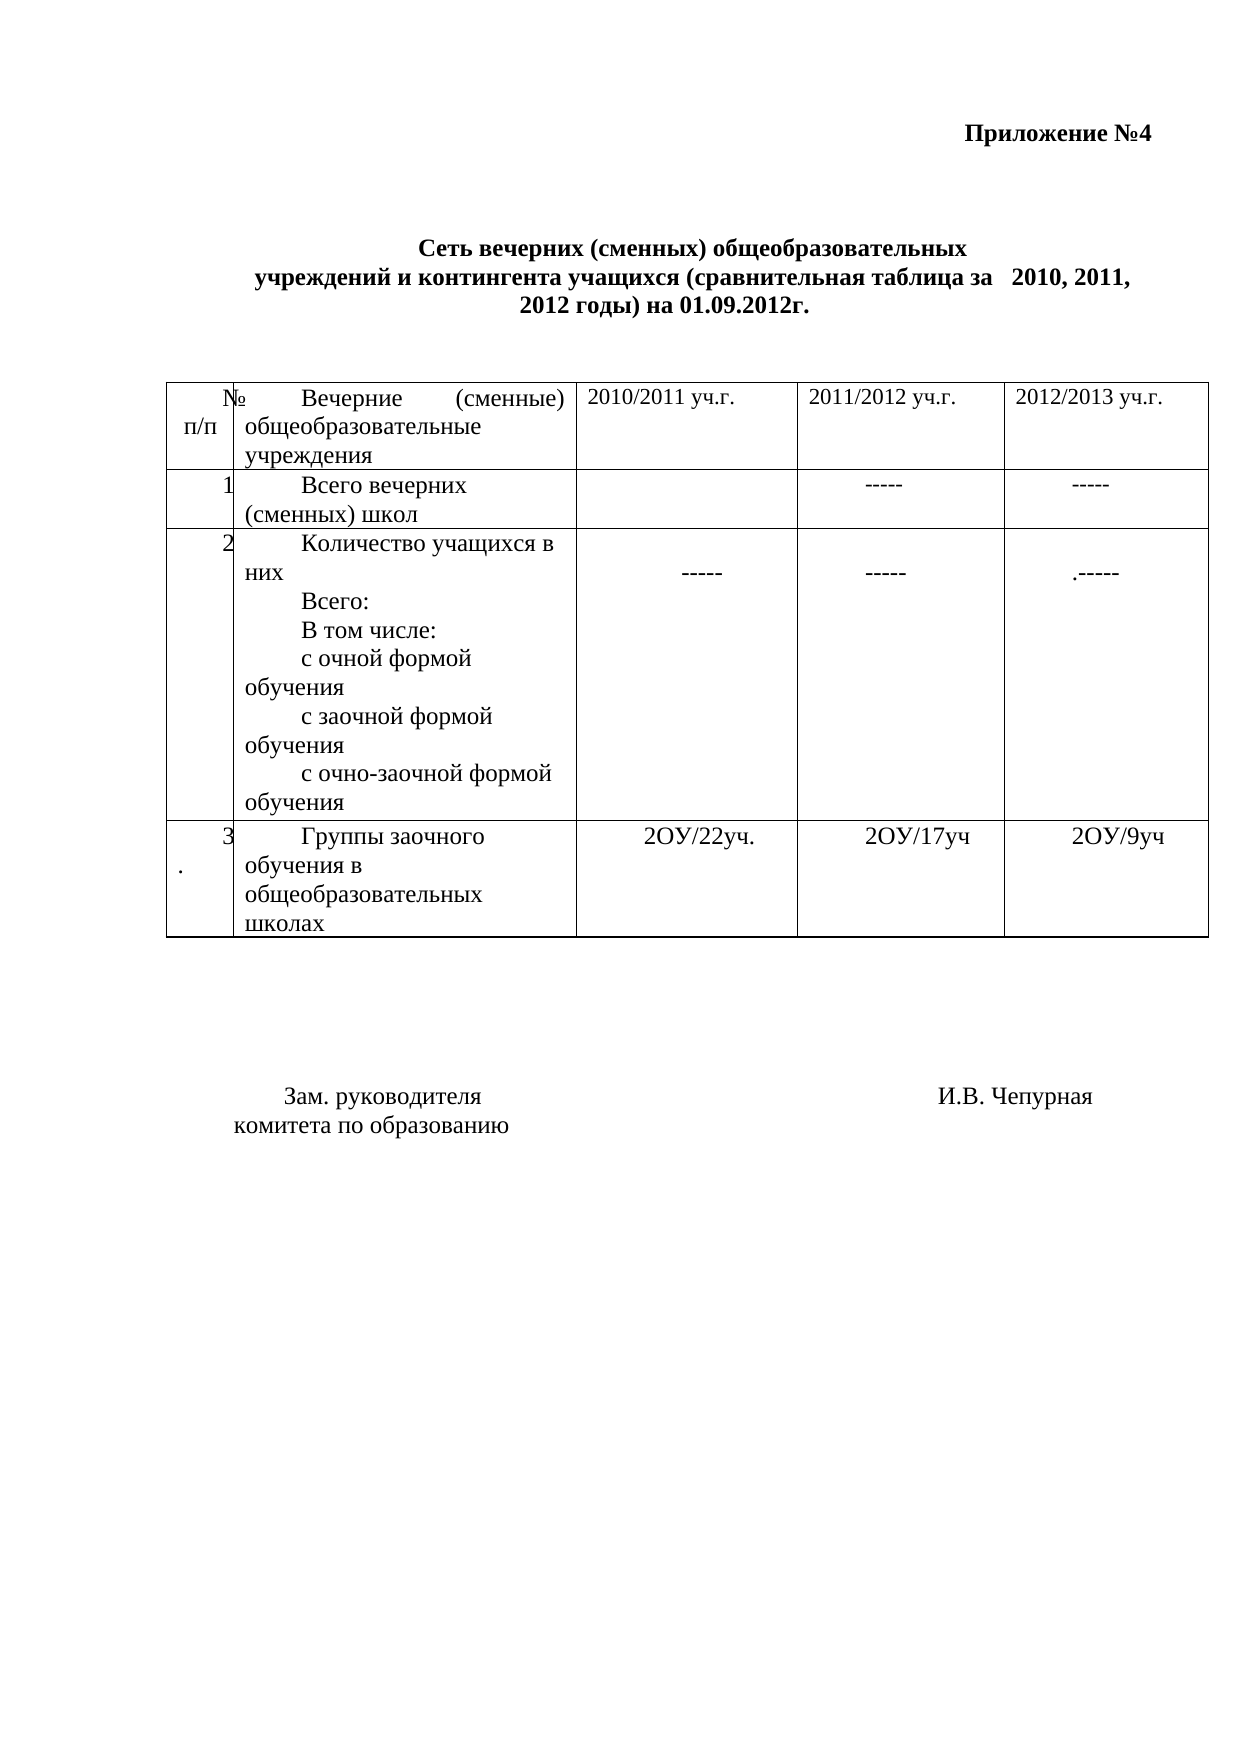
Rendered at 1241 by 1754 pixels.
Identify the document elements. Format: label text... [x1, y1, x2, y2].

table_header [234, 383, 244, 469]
text Сеть вечерних (сменных) общеобразовательных [177, 233, 1152, 262]
table_cell [577, 470, 797, 527]
table_header № п/п [167, 383, 233, 469]
table_cell 3. [167, 821, 233, 936]
text Зам. руководителя И.В. Чепурная [177, 1081, 1152, 1110]
text Приложение №4 [177, 118, 1152, 147]
table_cell 1 [167, 470, 233, 527]
table_cell ----- [1005, 470, 1208, 527]
table_cell .----- [1005, 529, 1208, 820]
table_cell 2ОУ/22уч. [577, 821, 797, 936]
table_cell Количество учащихся в них Всего: В том числе: с очной формой обучения с заочной формой обучения с очно-заочной формой обучения [234, 529, 576, 820]
table_cell 2ОУ/9уч [1005, 821, 1208, 936]
table_cell ----- [798, 470, 1004, 527]
table_header 2012/2013 уч.г. [1005, 383, 1208, 469]
table_header 2010/2011 уч.г. [577, 383, 797, 469]
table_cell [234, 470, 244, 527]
table_cell 2ОУ/17уч [798, 821, 1004, 936]
table_cell ----- [798, 529, 1004, 820]
table_cell ----- [577, 529, 797, 820]
text комитета по образованию [177, 1110, 1152, 1139]
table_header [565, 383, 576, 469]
text учреждений и контингента учащихся (сравнительная таблица за 2010, 2011, 2012 годы) на 01.09.2012г. [177, 262, 1152, 319]
table_header 2011/2012 уч.г. [798, 383, 1004, 469]
table_cell 2 [167, 529, 233, 820]
